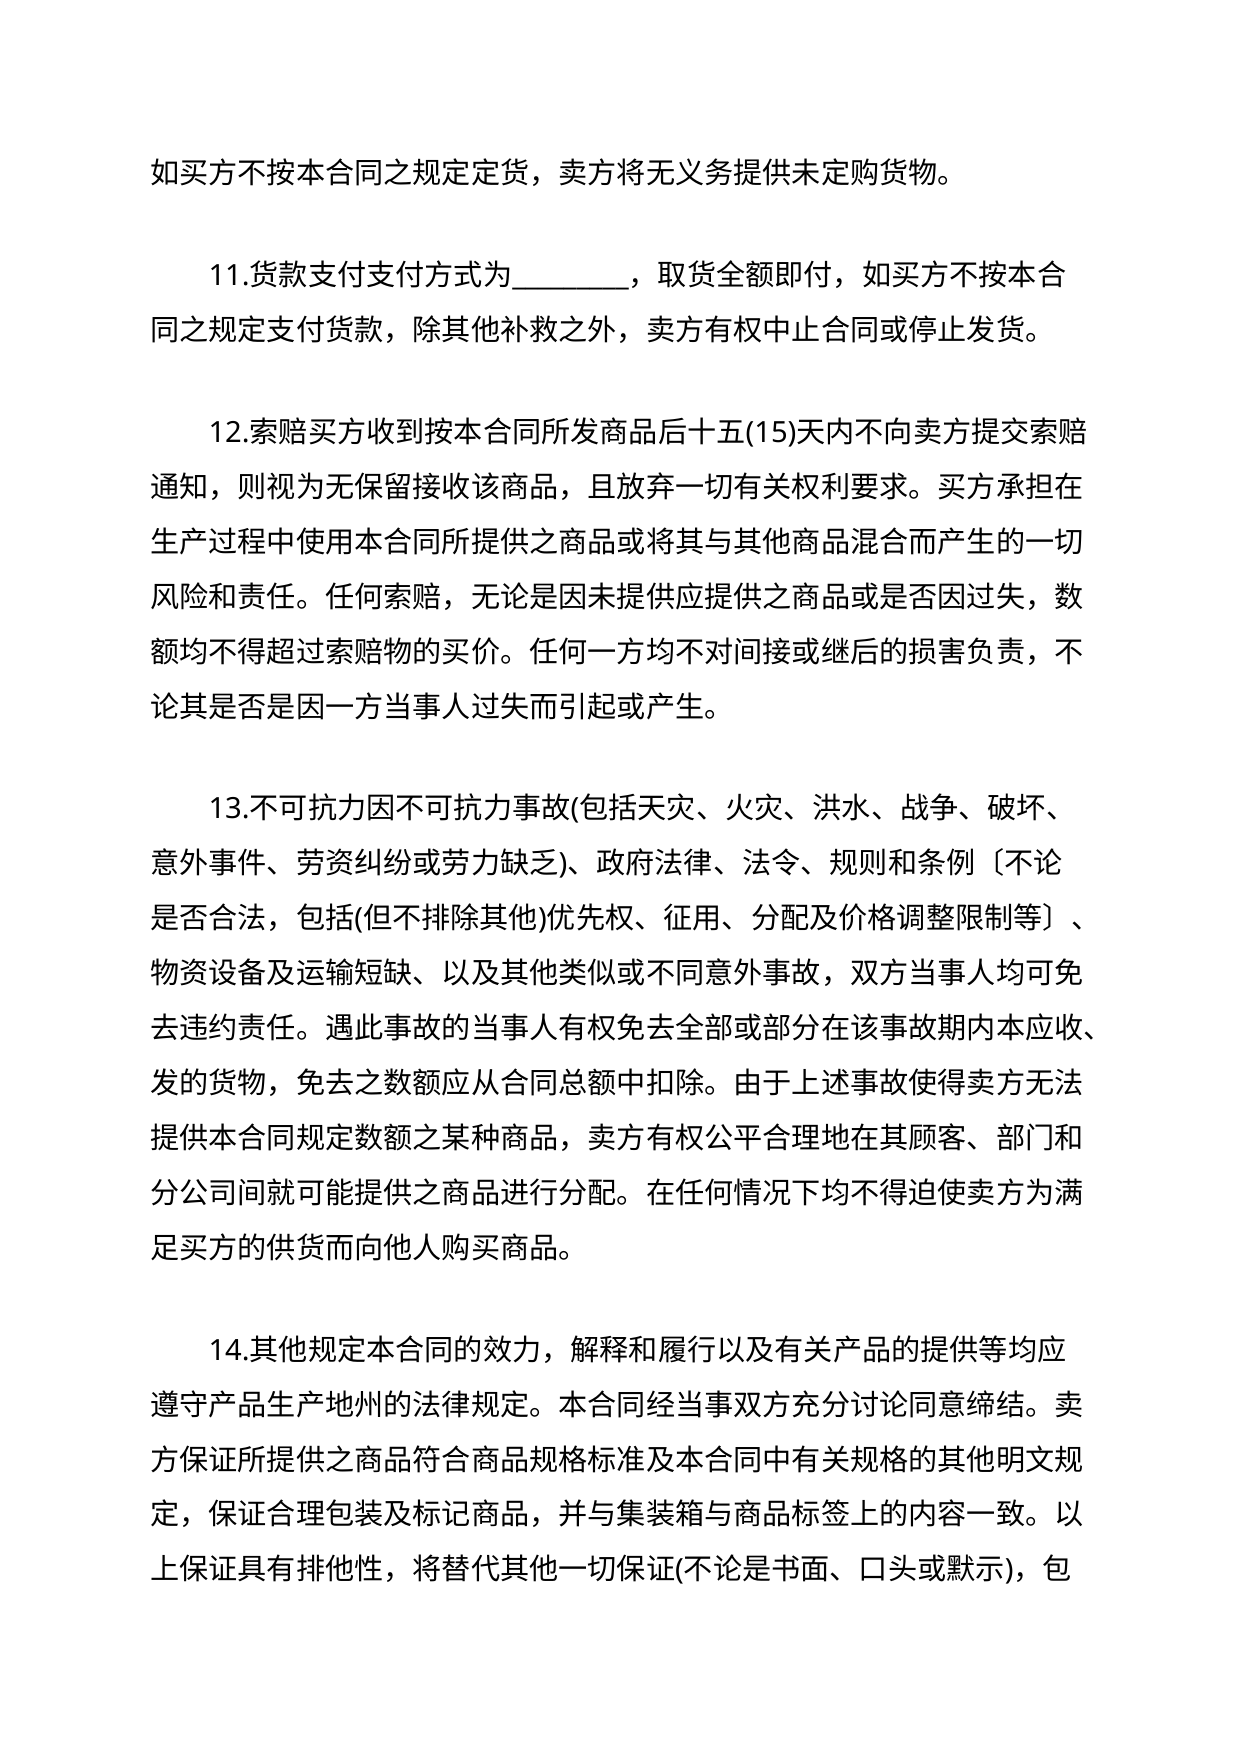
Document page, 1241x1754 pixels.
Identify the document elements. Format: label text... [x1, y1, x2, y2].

text 12.索赔买方收到按本合同所发商品后十五(15)天内不向卖方提交索赔通知，则视为无保留接收该商品，且放弃一切有关权利要求。买方承担在生产过程中使用本合同所提供之商品或将其与其他商品混合而产生的一切风险和责任。任何索赔，无论是因未提供应提供之商品或是否因过失，数额均不得超过索赔物的买价。任何一方均不对间接或继后的损害负责，不论其是否是因一方当事人过失而引起或产生。 [150, 408, 1090, 725]
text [150, 1326, 1090, 1588]
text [150, 150, 1090, 192]
text 11.货款支付支付方式为_________，取货全额即付，如买方不按本合同之规定支付货款，除其他补救之外，卖方有权中止合同或停止发货。 [150, 252, 1090, 349]
text 13.不可抗力因不可抗力事故(包括天灾、火灾、洪水、战争、破坏、意外事件、劳资纠纷或劳力缺乏)、政府法律、法令、规则和条例〔不论是否合法，包括(但不排除其他)优先权、征用、分配及价格调整限制等〕、物资设备及运输短缺、以及其他类似或不同意外事故，双方当事人均可免去违约责任。遇此事故的当事人有权免去全部或部分在该事故期内本应收、发的货物，免去之数额应从合同总额中扣除。由于上述事故使得卖方无法提供本合同规定数额之某种商品，卖方有权公平合理地在其顾客、部门和分公司间就可能提供之商品进行分配。在任何情况下均不得迫使卖方为满足买方的供货而向他人购买商品。 [150, 785, 1090, 1267]
